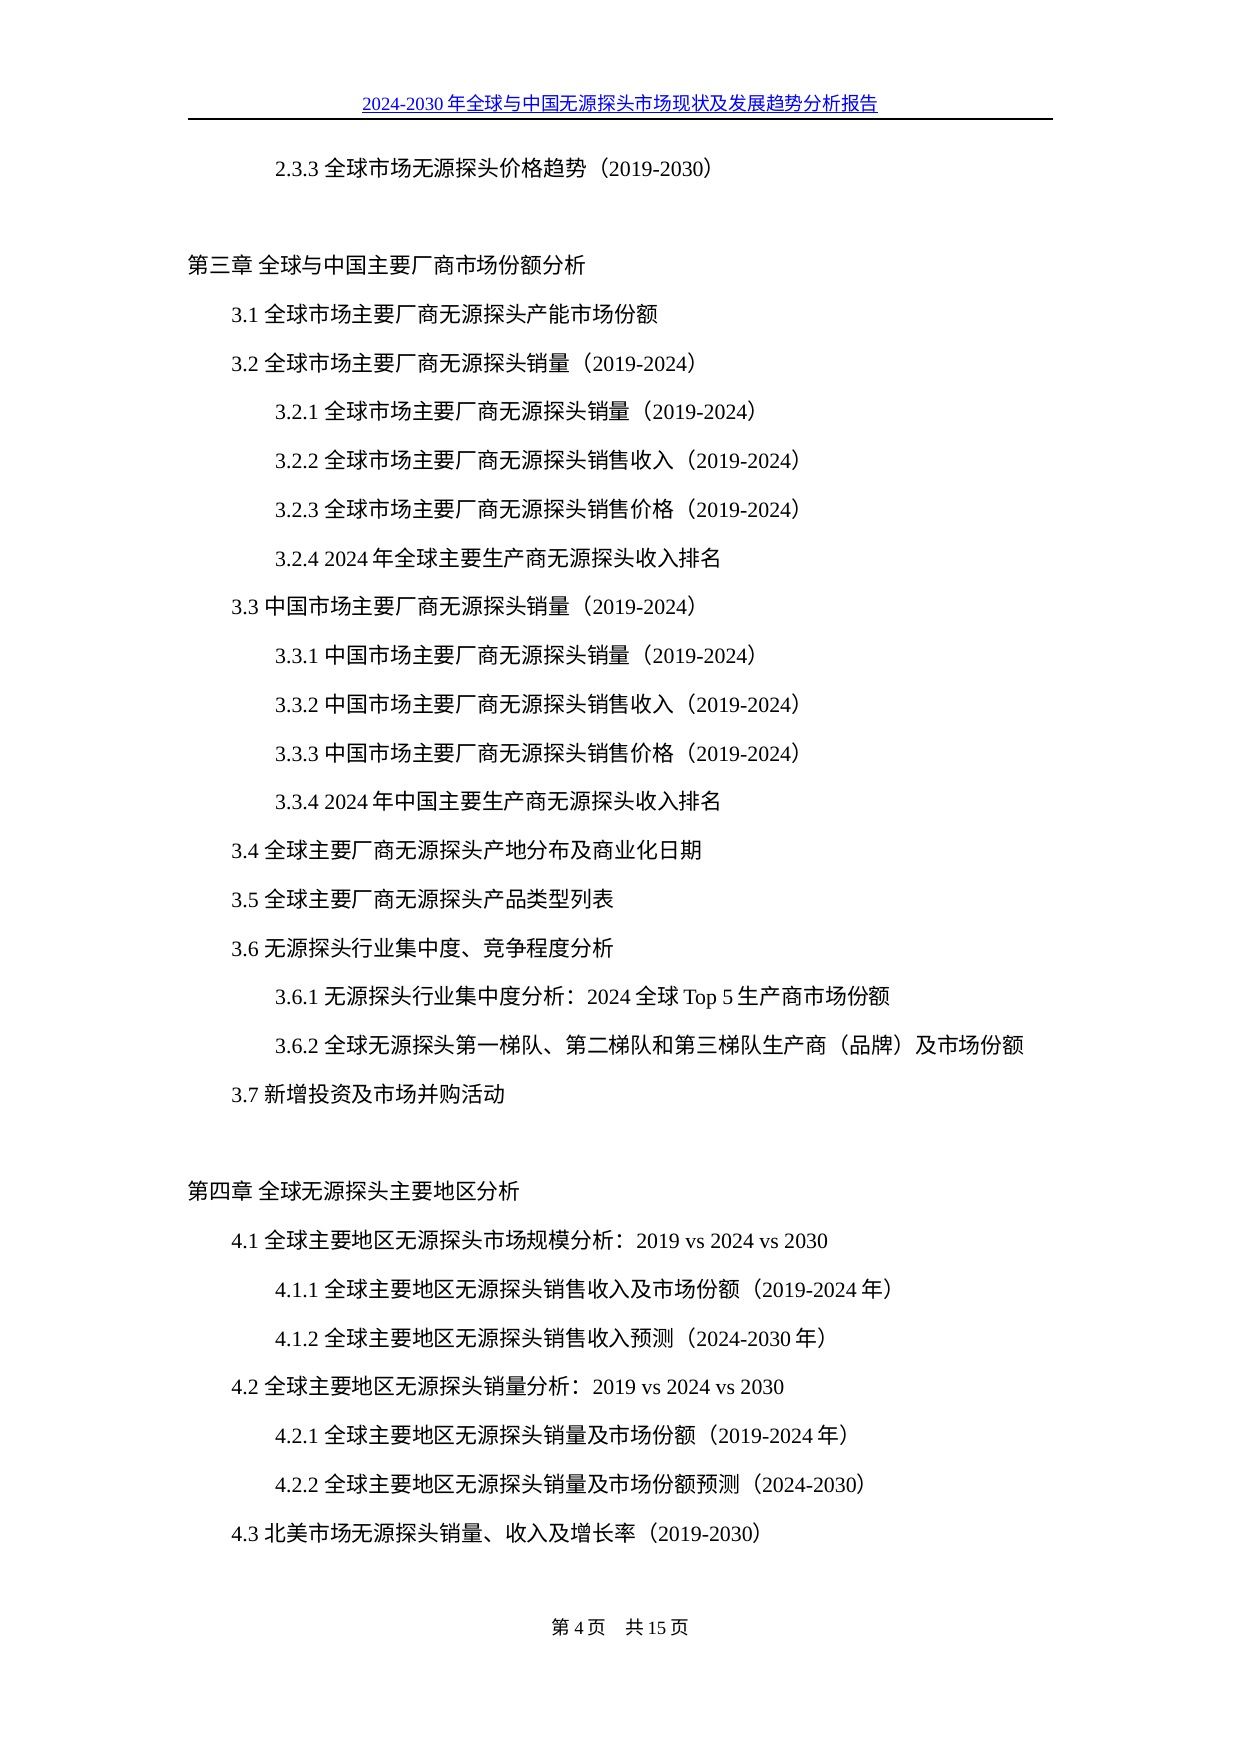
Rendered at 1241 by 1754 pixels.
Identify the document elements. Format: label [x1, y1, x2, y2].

text [187, 150, 1053, 1548]
